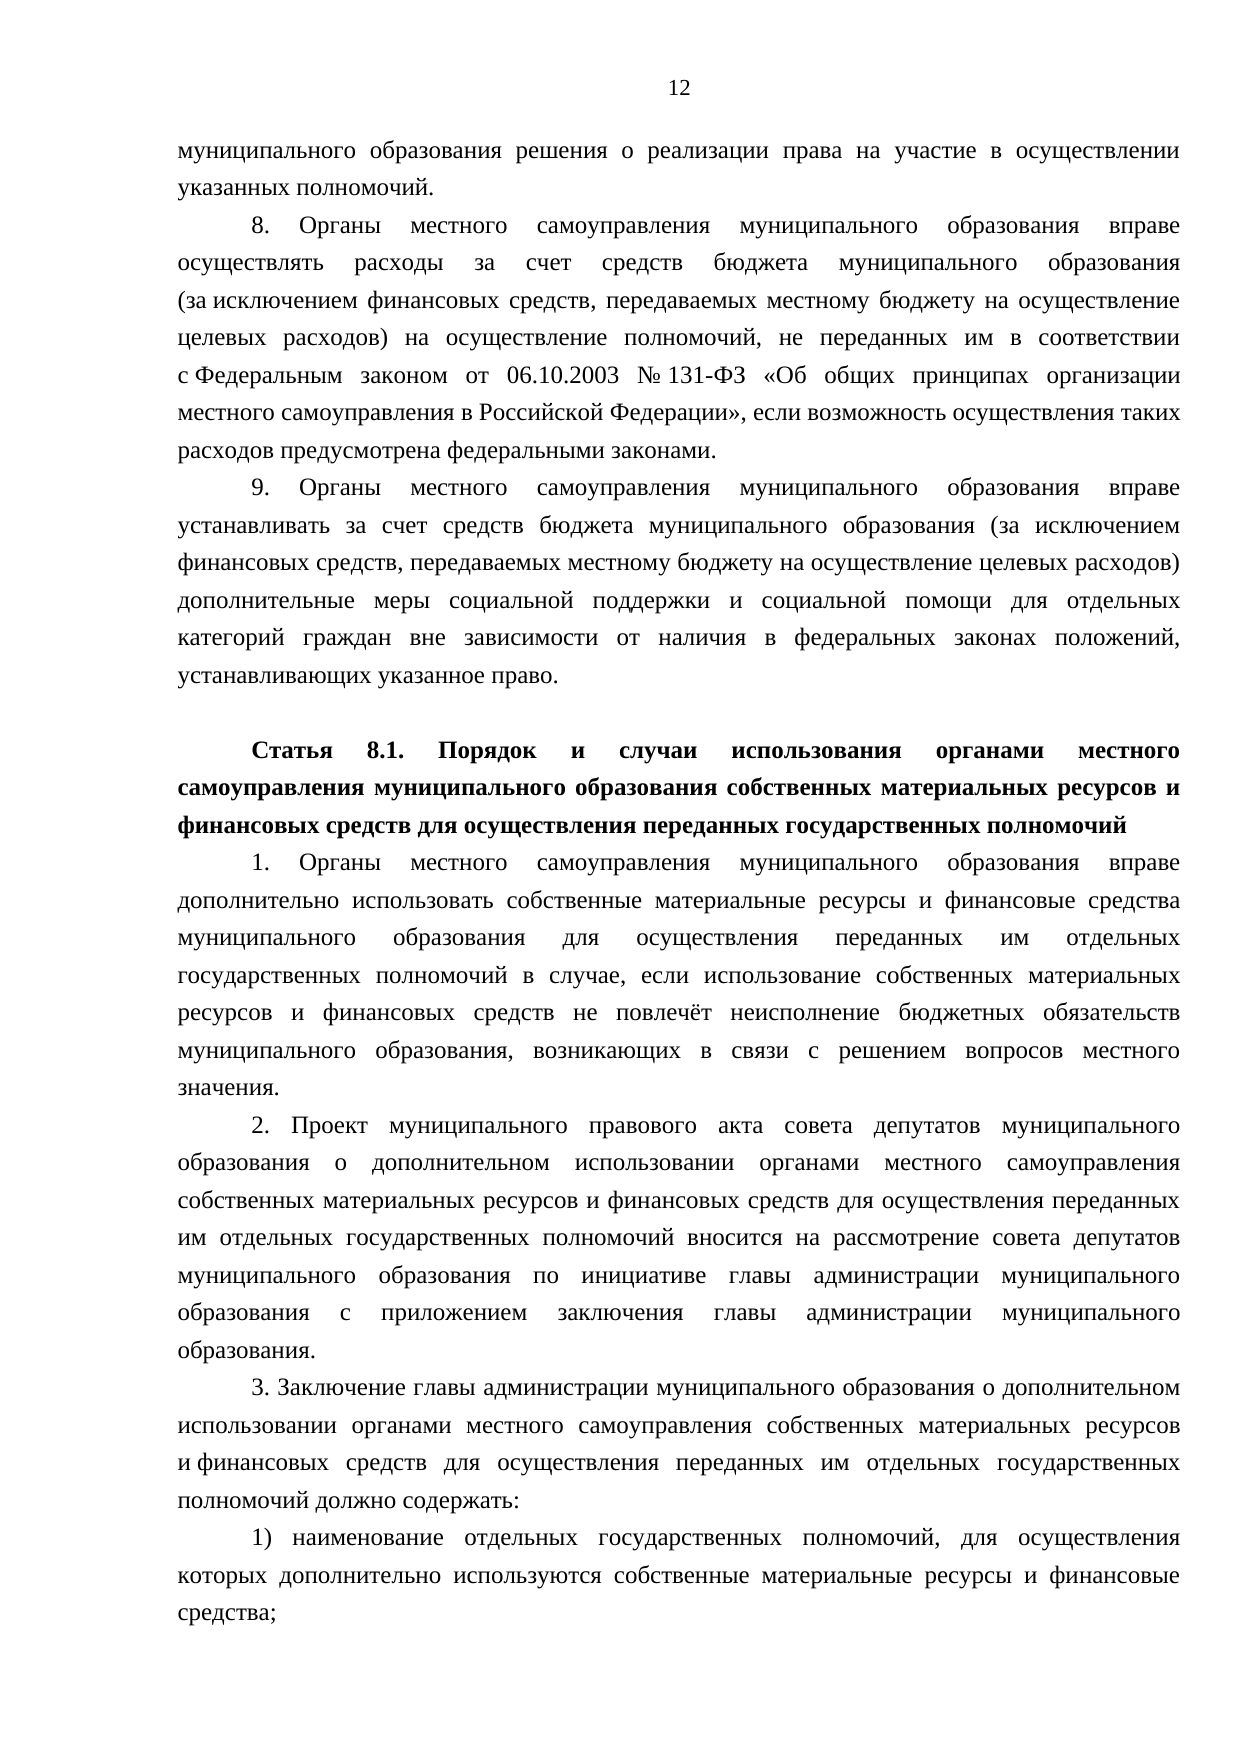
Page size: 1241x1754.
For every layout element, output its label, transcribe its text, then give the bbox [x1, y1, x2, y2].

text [177, 128, 1181, 203]
text 3. Заключение главы администрации муниципального образования о дополнительном использовании органами местного самоуправления собственных материальных ресурсов и финансовых средств для осуществления переданных им отдельных государственных полномочий должно содержать: [177, 1366, 1181, 1516]
text 1. Органы местного самоуправления муниципального образования вправе дополнительно использовать собственные материальные ресурсы и финансовые средства муниципального образования для осуществления переданных им отдельных государственных полномочий в случае, если использование собственных материальных ресурсов и финансовых средств не повлечёт неисполнение бюджетных обязательств муниципального образования, возникающих в связи с решением вопросов местного значения. [177, 841, 1181, 1103]
text 9. Органы местного самоуправления муниципального образования вправе устанавливать за счет средств бюджета муниципального образования (за исключением финансовых средств, передаваемых местному бюджету на осуществление целевых расходов) дополнительные меры социальной поддержки и социальной помощи для отдельных категорий граждан вне зависимости от наличия в федеральных законах положений, устанавливающих указанное право. [177, 466, 1181, 691]
text Статья 8.1. Порядок и случаи использования органами местного самоуправления муниципального образования собственных материальных ресурсов и финансовых средств для осуществления переданных государственных полномочий [177, 728, 1181, 841]
text 2. Проект муниципального правового акта совета депутатов муниципального образования о дополнительном использовании органами местного самоуправления собственных материальных ресурсов и финансовых средств для осуществления переданных им отдельных государственных полномочий вносится на рассмотрение совета депутатов муниципального образования по инициативе главы администрации муниципального образования с приложением заключения главы администрации муниципального образования. [177, 1103, 1181, 1366]
text 8. Органы местного самоуправления муниципального образования вправе осуществлять расходы за счет средств бюджета муниципального образования (за исключением финансовых средств, передаваемых местному бюджету на осуществление целевых расходов) на осуществление полномочий, не переданных им в соответствии с Федеральным законом от 06.10.2003 № 131-ФЗ «Об общих принципах организации местного самоуправления в Российской Федерации», если возможность осуществления таких расходов предусмотрена федеральными законами. [177, 203, 1181, 466]
text 1) наименование отдельных государственных полномочий, для осуществления которых дополнительно используются собственные материальные ресурсы и финансовые средства; [177, 1516, 1181, 1628]
